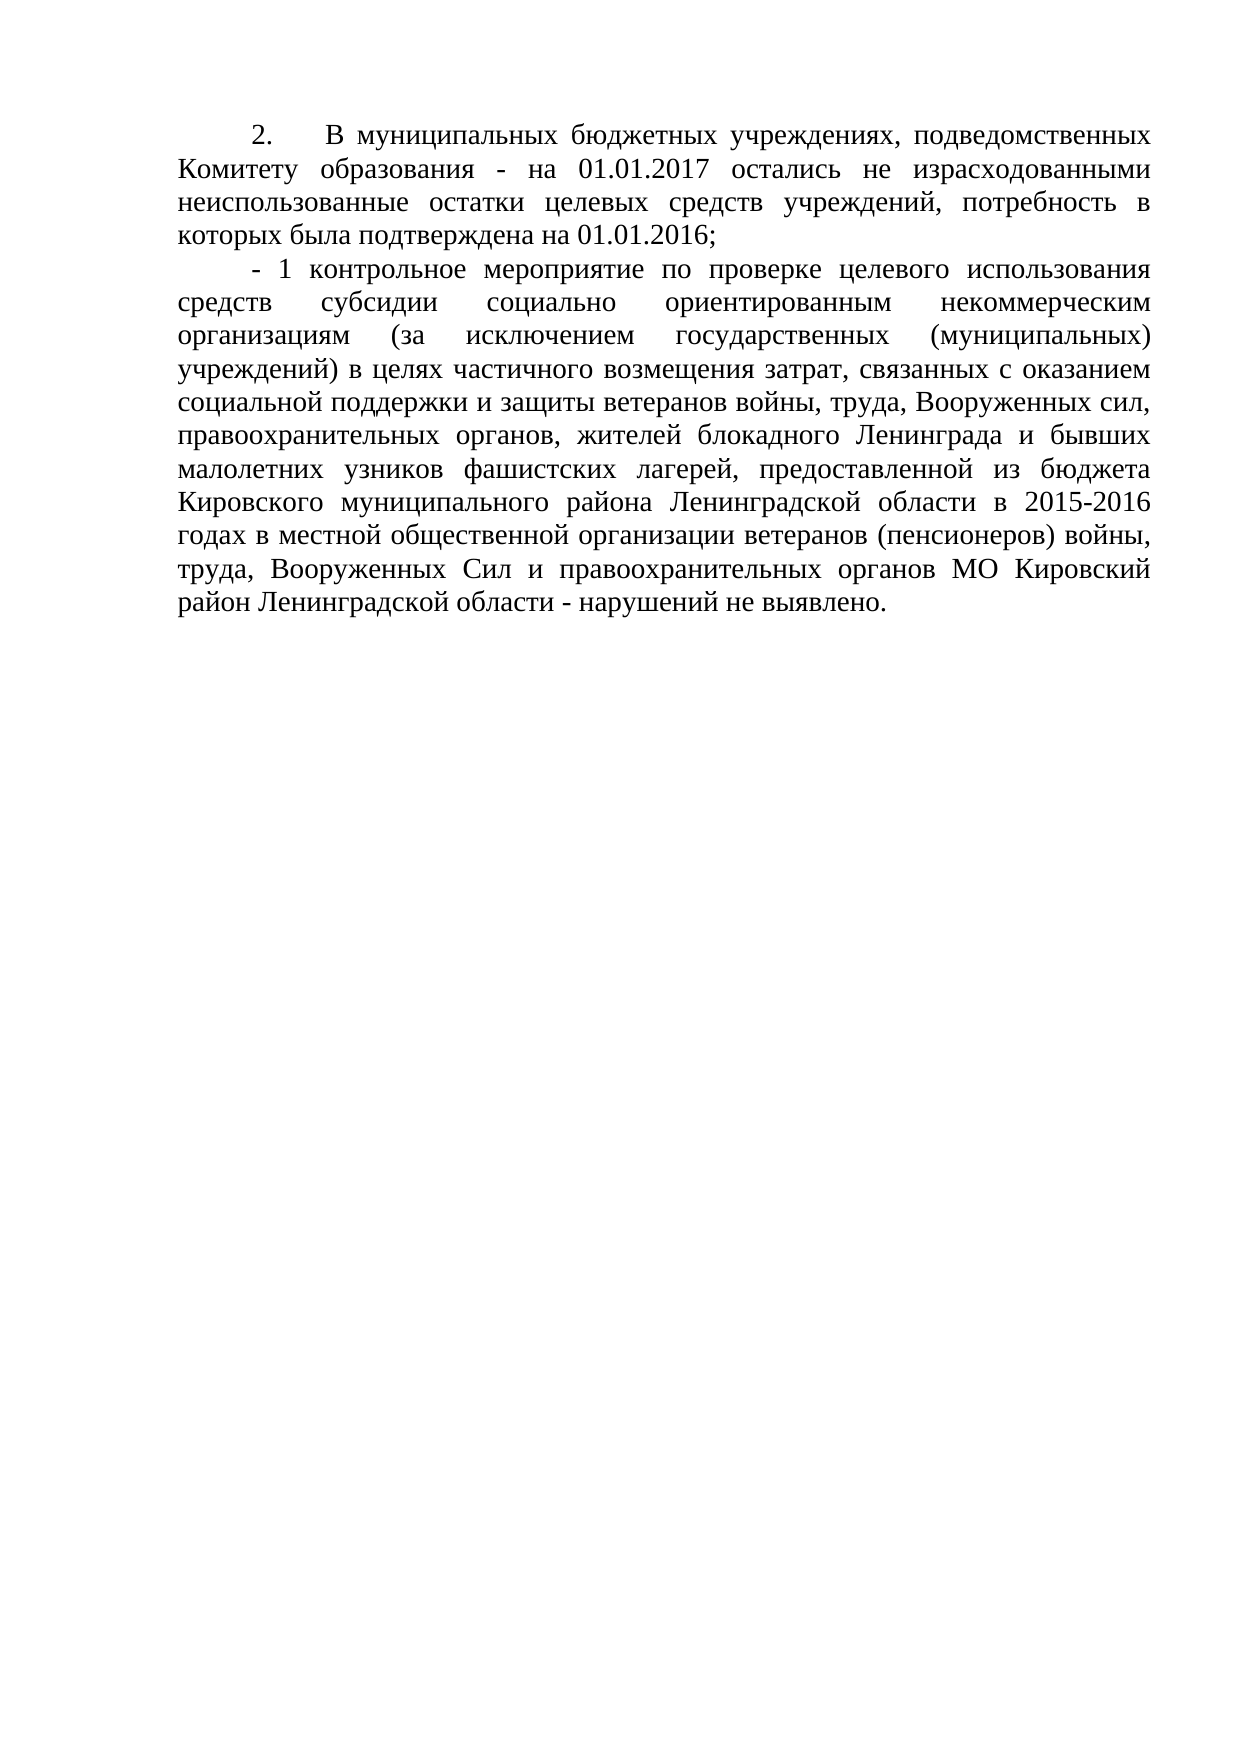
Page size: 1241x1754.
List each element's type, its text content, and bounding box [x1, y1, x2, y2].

text - 1 контрольное мероприятие по проверке целевого использования средств субсидии социально ориентированным некоммерческим организациям (за исключением государственных (муниципальных) учреждений) в целях частичного возмещения затрат, связанных с оказанием социальной поддержки и защиты ветеранов войны, труда, Вооруженных сил, правоохранительных органов, жителей блокадного Ленинграда и бывших малолетних узников фашистских лагерей, предоставленной из бюджета Кировского муниципального района Ленинградской области в 2015-2016 годах в местной общественной организации ветеранов (пенсионеров) войны, труда, Вооруженных Сил и правоохранительных органов МО Кировский район Ленинградской области - нарушений не выявлено. [177, 251, 1152, 618]
text 2. В муниципальных бюджетных учреждениях, подведомственных Комитету образования - на 01.01.2017 остались не израсходованными неиспользованные остатки целевых средств учреждений, потребность в которых была подтверждена на 01.01.2016; [177, 118, 1152, 251]
